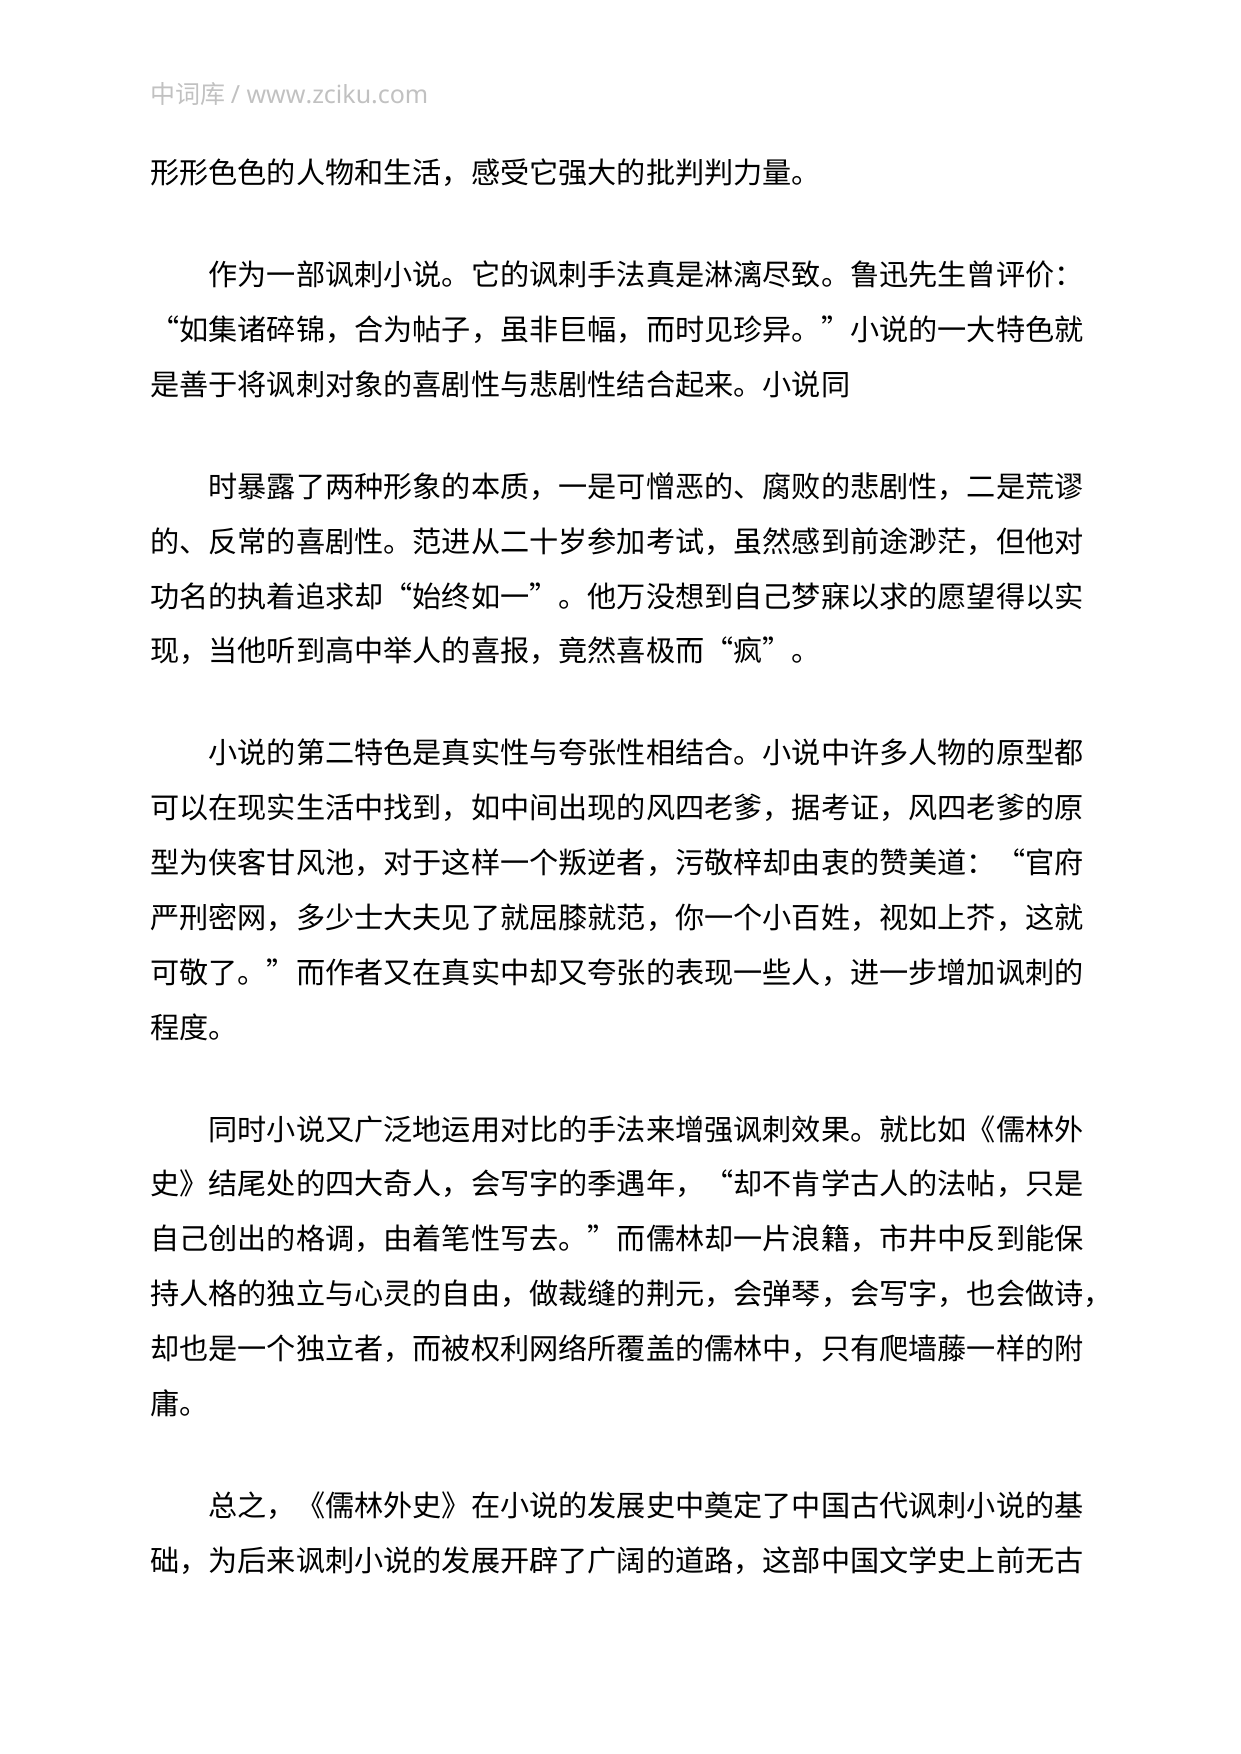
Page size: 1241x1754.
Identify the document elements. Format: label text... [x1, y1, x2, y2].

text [150, 150, 1090, 192]
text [150, 1482, 1090, 1579]
text 作为一部讽刺小说。它的讽刺手法真是淋漓尽致。鲁迅先生曾评价：“如集诸碎锦，合为帖子，虽非巨幅，而时见珍异。”小说的一大特色就是善于将讽刺对象的喜剧性与悲剧性结合起来。小说同 [150, 252, 1090, 404]
text 时暴露了两种形象的本质，一是可憎恶的、腐败的悲剧性，二是荒谬的、反常的喜剧性。范进从二十岁参加考试，虽然感到前途渺茫，但他对功名的执着追求却“始终如一”。他万没想到自己梦寐以求的愿望得以实现，当他听到高中举人的喜报，竟然喜极而“疯”。 [150, 463, 1090, 670]
text 小说的第二特色是真实性与夸张性相结合。小说中许多人物的原型都可以在现实生活中找到，如中间出现的风四老爹，据考证，风四老爹的原型为侠客甘风池，对于这样一个叛逆者，污敬梓却由衷的赞美道：“官府严刑密网，多少士大夫见了就屈膝就范，你一个小百姓，视如上芥，这就可敬了。”而作者又在真实中却又夸张的表现一些人，进一步增加讽刺的程度。 [150, 730, 1090, 1047]
text 同时小说又广泛地运用对比的手法来增强讽刺效果。就比如《儒林外史》结尾处的四大奇人，会写字的季遇年，“却不肯学古人的法帖，只是自己创出的格调，由着笔性写去。”而儒林却一片浪籍，市井中反到能保持人格的独立与心灵的自由，做裁缝的荆元，会弹琴，会写字，也会做诗，却也是一个独立者，而被权利网络所覆盖的儒林中，只有爬墙藤一样的附庸。 [150, 1106, 1090, 1423]
